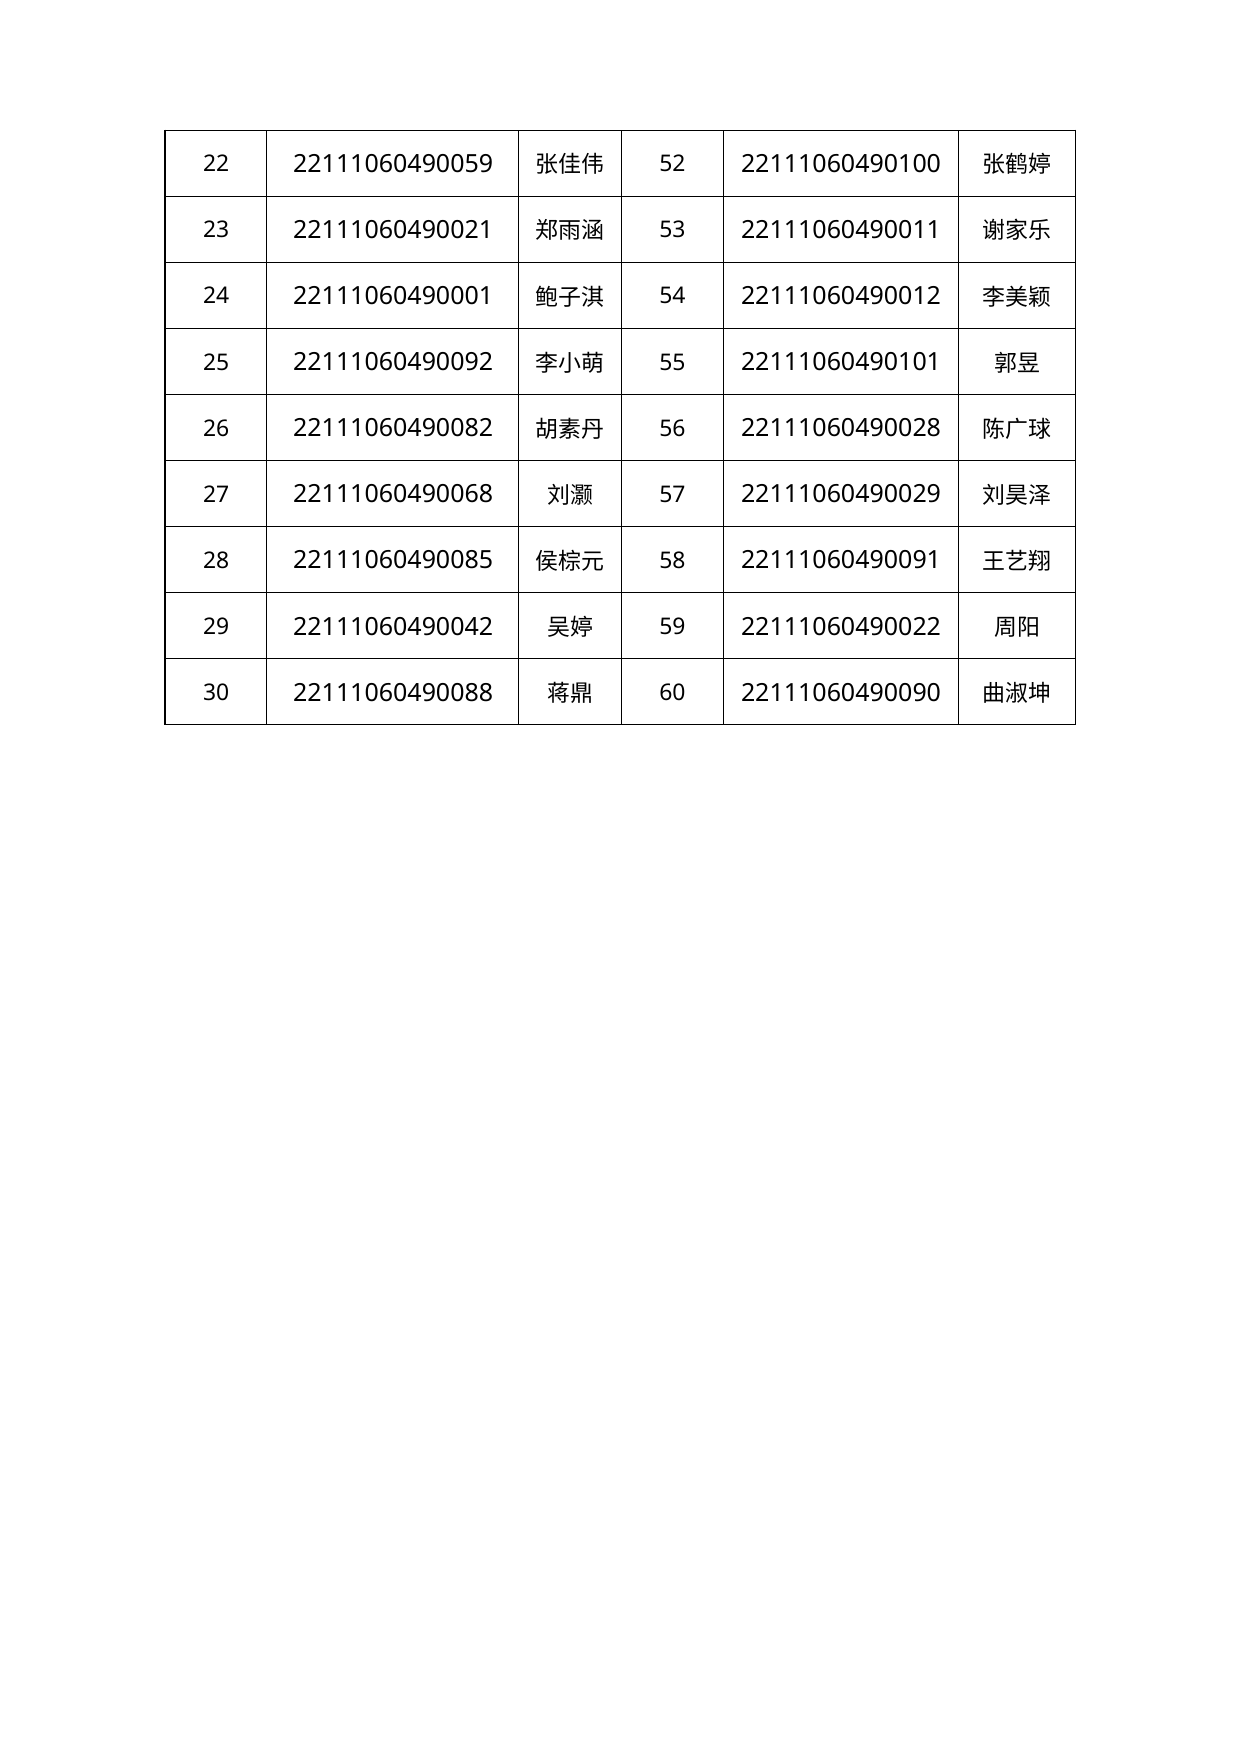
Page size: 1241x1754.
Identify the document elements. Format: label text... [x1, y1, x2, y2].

table_cell 22111060490101 [724, 329, 958, 394]
table_cell 22111060490082 [267, 395, 518, 460]
table_cell 王艺翔 [959, 527, 1075, 592]
table_cell 张鹤婷 [959, 131, 1075, 196]
table_cell 54 [622, 263, 723, 328]
table_cell 22111060490085 [267, 527, 518, 592]
table_cell 53 [622, 197, 723, 262]
table_cell 陈广球 [959, 395, 1075, 460]
table_cell 28 [166, 527, 266, 592]
table_cell 56 [622, 395, 723, 460]
table_cell 22111060490028 [724, 395, 958, 460]
table_cell 吴婷 [519, 593, 621, 658]
table_cell 59 [622, 593, 723, 658]
table_cell 张佳伟 [519, 131, 621, 196]
table_cell 刘昊泽 [959, 461, 1075, 526]
table_cell 周阳 [959, 593, 1075, 658]
table_cell 22111060490091 [724, 527, 958, 592]
table_cell 29 [166, 593, 266, 658]
table_cell 刘灏 [519, 461, 621, 526]
table_cell 60 [622, 659, 723, 724]
table_cell 22111060490059 [267, 131, 518, 196]
table_cell 侯棕元 [519, 527, 621, 592]
table_cell 23 [166, 197, 266, 262]
table_cell 22111060490100 [724, 131, 958, 196]
table_cell 55 [622, 329, 723, 394]
table_cell 胡素丹 [519, 395, 621, 460]
table_cell 郑雨涵 [519, 197, 621, 262]
table_cell 谢家乐 [959, 197, 1075, 262]
table_cell 鲍子淇 [519, 263, 621, 328]
table_cell 22111060490001 [267, 263, 518, 328]
table_cell 22111060490090 [724, 659, 958, 724]
table_cell 22111060490029 [724, 461, 958, 526]
table_cell 58 [622, 527, 723, 592]
table_cell 郭昱 [959, 329, 1075, 394]
table_cell 26 [166, 395, 266, 460]
table_cell 22111060490042 [267, 593, 518, 658]
table_cell 30 [166, 659, 266, 724]
table_cell 22111060490011 [724, 197, 958, 262]
table_cell 57 [622, 461, 723, 526]
table_cell 22111060490022 [724, 593, 958, 658]
table_cell 李小萌 [519, 329, 621, 394]
table_cell 22111060490068 [267, 461, 518, 526]
table_cell 25 [166, 329, 266, 394]
table_cell 22111060490021 [267, 197, 518, 262]
table_cell 22111060490092 [267, 329, 518, 394]
table_cell 52 [622, 131, 723, 196]
table_cell 蒋鼎 [519, 659, 621, 724]
table_cell 李美颖 [959, 263, 1075, 328]
table_cell 24 [166, 263, 266, 328]
table_cell 22 [166, 131, 266, 196]
table_cell 22111060490012 [724, 263, 958, 328]
table_cell 曲淑坤 [959, 659, 1075, 724]
table_cell 27 [166, 461, 266, 526]
table_cell 22111060490088 [267, 659, 518, 724]
